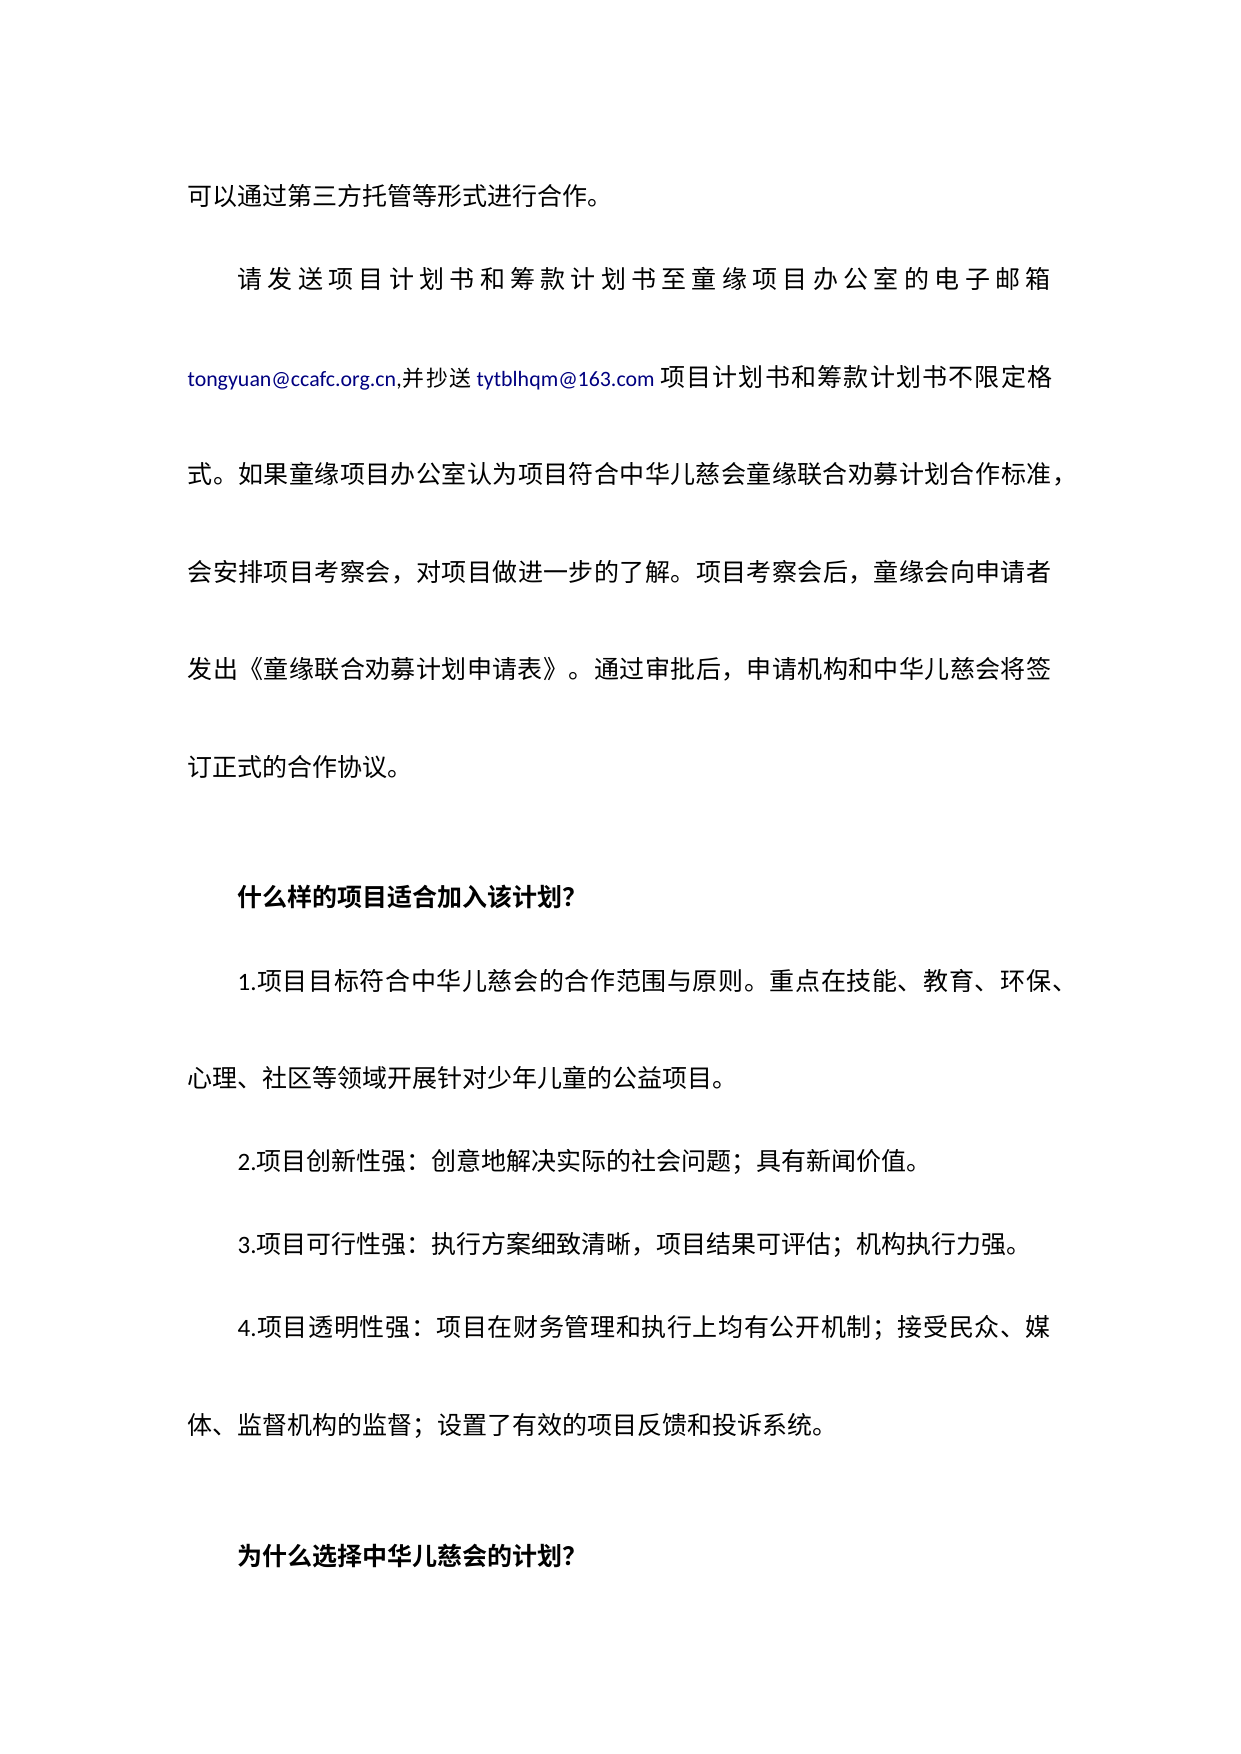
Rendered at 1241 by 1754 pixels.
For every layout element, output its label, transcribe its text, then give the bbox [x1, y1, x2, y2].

text 4.项目透明性强：项目在财务管理和执行上均有公开机制；接受民众、媒体、监督机构的监督；设置了有效的项目反馈和投诉系统。 [187, 1293, 1053, 1456]
text 1.项目目标符合中华儿慈会的合作范围与原则。重点在技能、教育、环保、心理、社区等领域开展针对少年儿童的公益项目。 [187, 947, 1053, 1109]
text 2.项目创新性强：创意地解决实际的社会问题；具有新闻价值。 [187, 1127, 1053, 1192]
text 什么样的项目适合加入该计划？ [187, 863, 1053, 928]
text 请发送项目计划书和筹款计划书至童缘项目办公室的电子邮箱tongyuan@ccafc.org.cn,并抄送tytblhqm@163.com项目计划书和筹款计划书不限定格式。如果童缘项目办公室认为项目符合中华儿慈会童缘联合劝募计划合作标准，会安排项目考察会，对项目做进一步的了解。项目考察会后，童缘会向申请者发出《童缘联合劝募计划申请表》。通过审批后，申请机构和中华儿慈会将签订正式的合作协议。 [187, 245, 1053, 798]
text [187, 162, 1053, 227]
text 为什么选择中华儿慈会的计划？ [187, 1522, 1053, 1587]
text 3.项目可行性强：执行方案细致清晰，项目结果可评估；机构执行力强。 [187, 1210, 1053, 1275]
